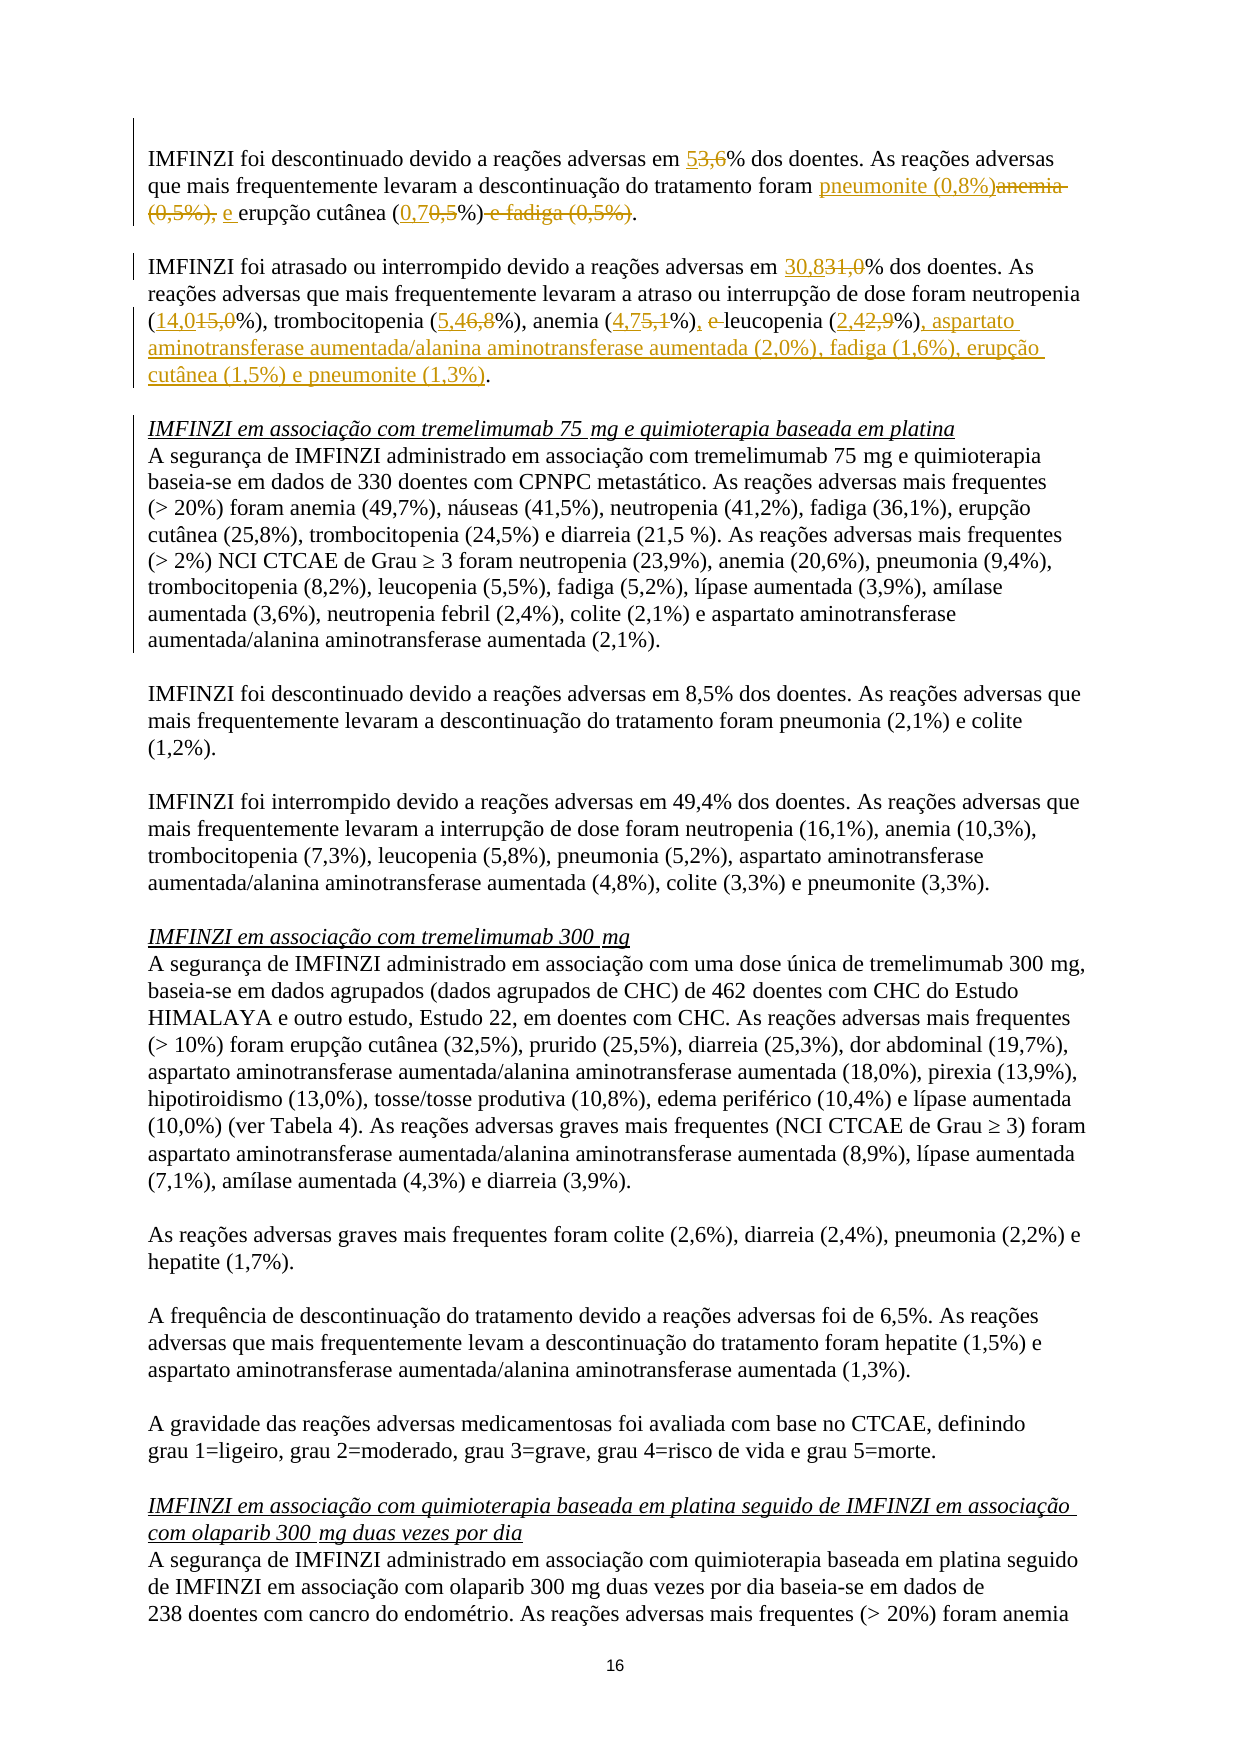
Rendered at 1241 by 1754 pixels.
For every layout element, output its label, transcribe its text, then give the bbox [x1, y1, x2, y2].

text A frequência de descontinuação do tratamento devido a reações adversas foi de 6,5%. As reações adversas que mais frequentemente levam a descontinuação do tratamento foram hepatite (1,5%) e aspartato aminotransferase aumentada/alanina aminotransferase aumentada (1,3%). [148, 1302, 1092, 1383]
text A segurança de IMFINZI administrado em associação com uma dose única de tremelimumab 300 mg, baseia-se em dados agrupados (dados agrupados de CHC) de 462 doentes com CHC do Estudo HIMALAYA e outro estudo, Estudo 22, em doentes com CHC. As reações adversas mais frequentes (> 10%) foram erupção cutânea (32,5%), prurido (25,5%), diarreia (25,3%), dor abdominal (19,7%), aspartato aminotransferase aumentada/alanina aminotransferase aumentada (18,0%), pirexia (13,9%), hipotiroidismo (13,0%), tosse/tosse produtiva (10,8%), edema periférico (10,4%) e lípase aumentada (10,0%) (ver Tabela 4). As reações adversas graves mais frequentes (NCI CTCAE de Grau ≥ 3) foram aspartato aminotransferase aumentada/alanina aminotransferase aumentada (8,9%), lípase aumentada (7,1%), amílase aumentada (4,3%) e diarreia (3,9%). [148, 950, 1092, 1193]
text IMFINZI em associação com quimioterapia baseada em platina seguido de IMFINZI em associação com olaparib 300 mg duas vezes por dia [148, 1491, 1092, 1546]
text IMFINZI foi interrompido devido a reações adversas em 49,4% dos doentes. As reações adversas que mais frequentemente levaram a interrupção de dose foram neutropenia (16,1%), anemia (10,3%), trombocitopenia (7,3%), leucopenia (5,8%), pneumonia (5,2%), aspartato aminotransferase aumentada/alanina aminotransferase aumentada (4,8%), colite (3,3%) e pneumonite (3,3%). [148, 788, 1092, 896]
text IMFINZI foi atrasado ou interrompido devido a reações adversas em % dos doentes. As reações adversas que mais frequentemente levaram a atraso ou interrupção de dose foram neutropenia (%), trombocitopenia (%), anemia (%) leucopenia (%). [148, 253, 1092, 388]
text IMFINZI em associação com tremelimumab 75 mg e quimioterapia baseada em platina [148, 415, 1092, 442]
text IMFINZI em associação com tremelimumab 300 mg [148, 923, 1092, 950]
text IMFINZI foi descontinuado devido a reações adversas em 8,5% dos doentes. As reações adversas que mais frequentemente levaram a descontinuação do tratamento foram pneumonia (2,1%) e colite (1,2%). [148, 679, 1092, 761]
text A gravidade das reações adversas medicamentosas foi avaliada com base no CTCAE, definindo grau 1=ligeiro, grau 2=moderado, grau 3=grave, grau 4=risco de vida e grau 5=morte. [148, 1410, 1092, 1464]
text A segurança de IMFINZI administrado em associação com tremelimumab 75 mg e quimioterapia baseia-se em dados de 330 doentes com CPNPC metastático. As reações adversas mais frequentes (> 20%) foram anemia (49,7%), náuseas (41,5%), neutropenia (41,2%), fadiga (36,1%), erupção cutânea (25,8%), trombocitopenia (24,5%) e diarreia (21,5 %). As reações adversas mais frequentes (> 2%) NCI CTCAE de Grau ≥ 3 foram neutropenia (23,9%), anemia (20,6%), pneumonia (9,4%), trombocitopenia (8,2%), leucopenia (5,5%), fadiga (5,2%), lípase aumentada (3,9%), amílase aumentada (3,6%), neutropenia febril (2,4%), colite (2,1%) e aspartato aminotransferase aumentada/alanina aminotransferase aumentada (2,1%). [148, 442, 1092, 652]
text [148, 1546, 1092, 1627]
text IMFINZI foi descontinuado devido a reações adversas em % dos doentes. As reações adversas que mais frequentemente levaram a descontinuação do tratamento foram erupção cutânea (%). [148, 144, 1092, 226]
text As reações adversas graves mais frequentes foram colite (2,6%), diarreia (2,4%), pneumonia (2,2%) e hepatite (1,7%). [148, 1221, 1092, 1275]
